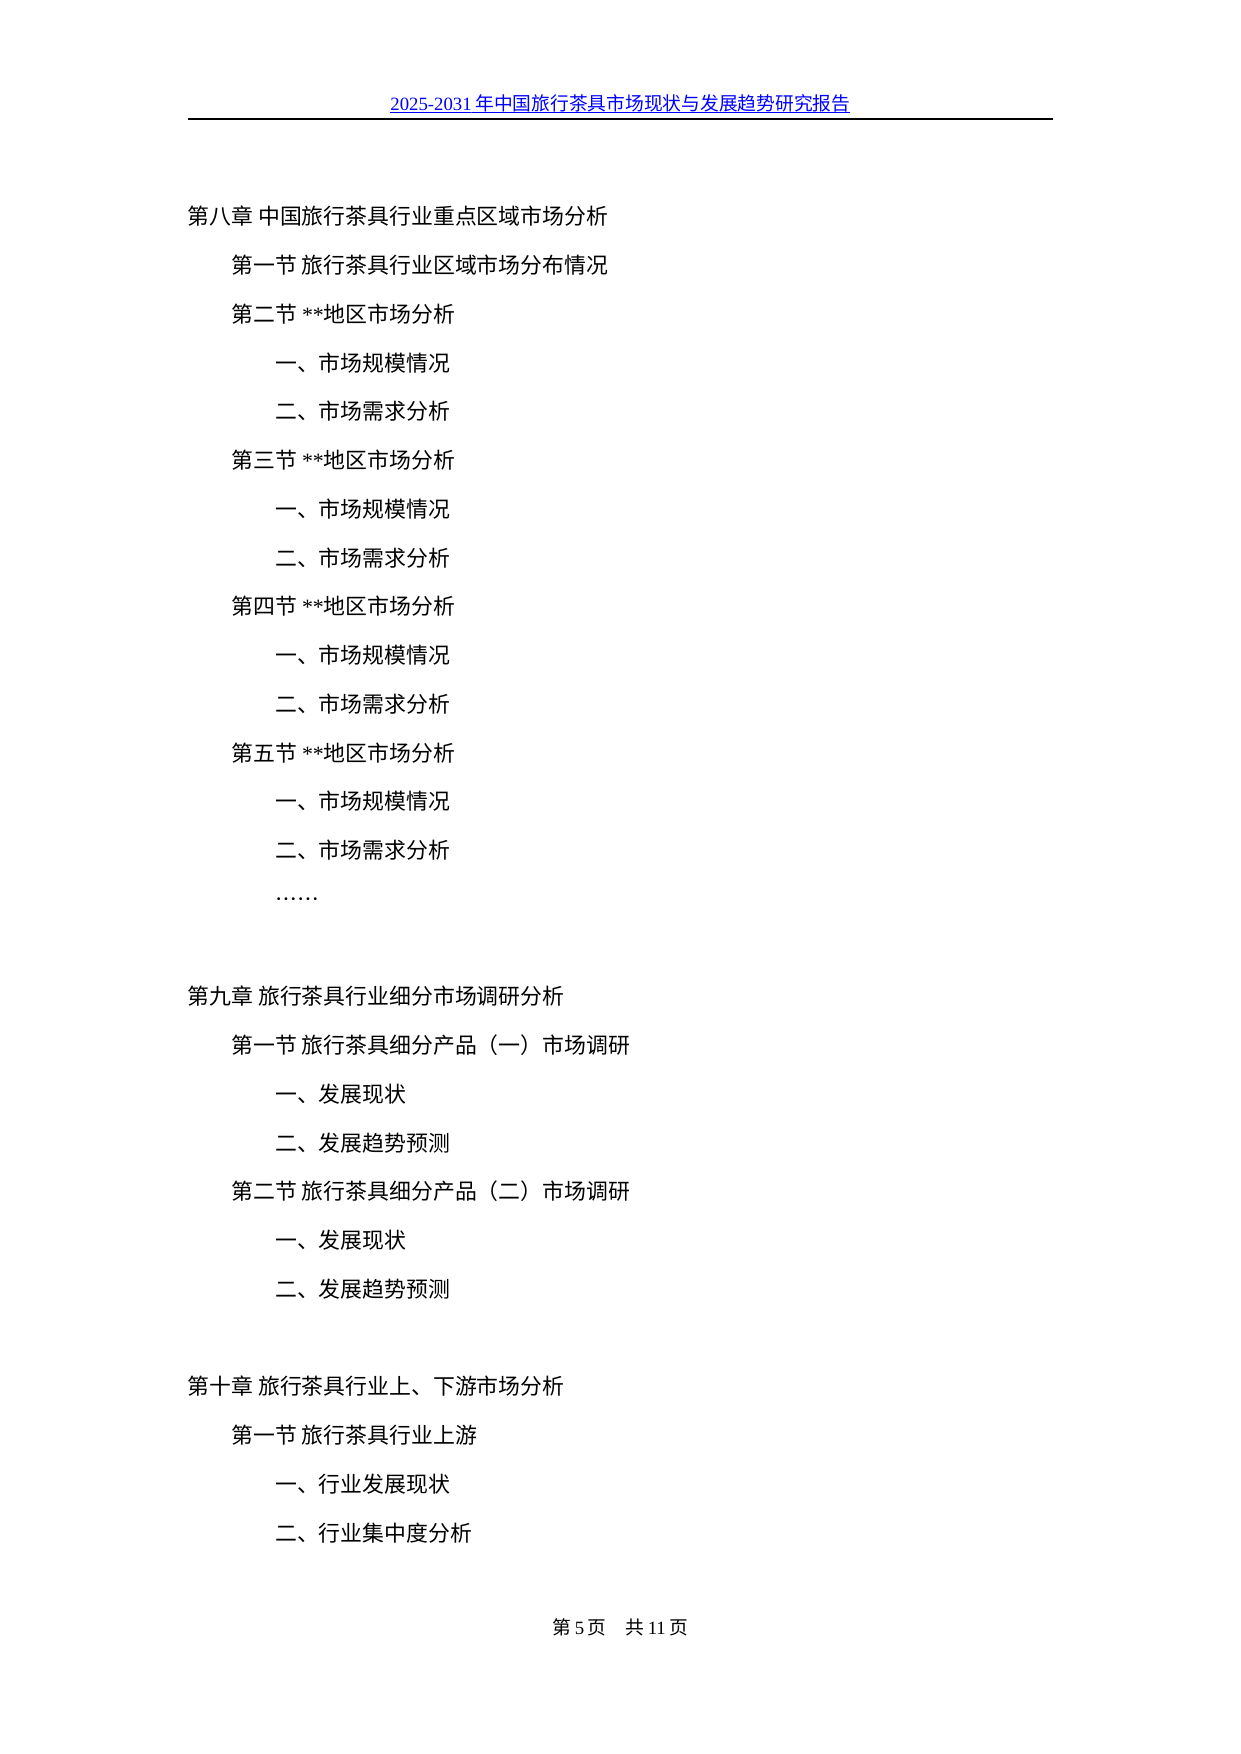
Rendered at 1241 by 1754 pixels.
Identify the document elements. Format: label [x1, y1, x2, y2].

text [187, 150, 1053, 1548]
